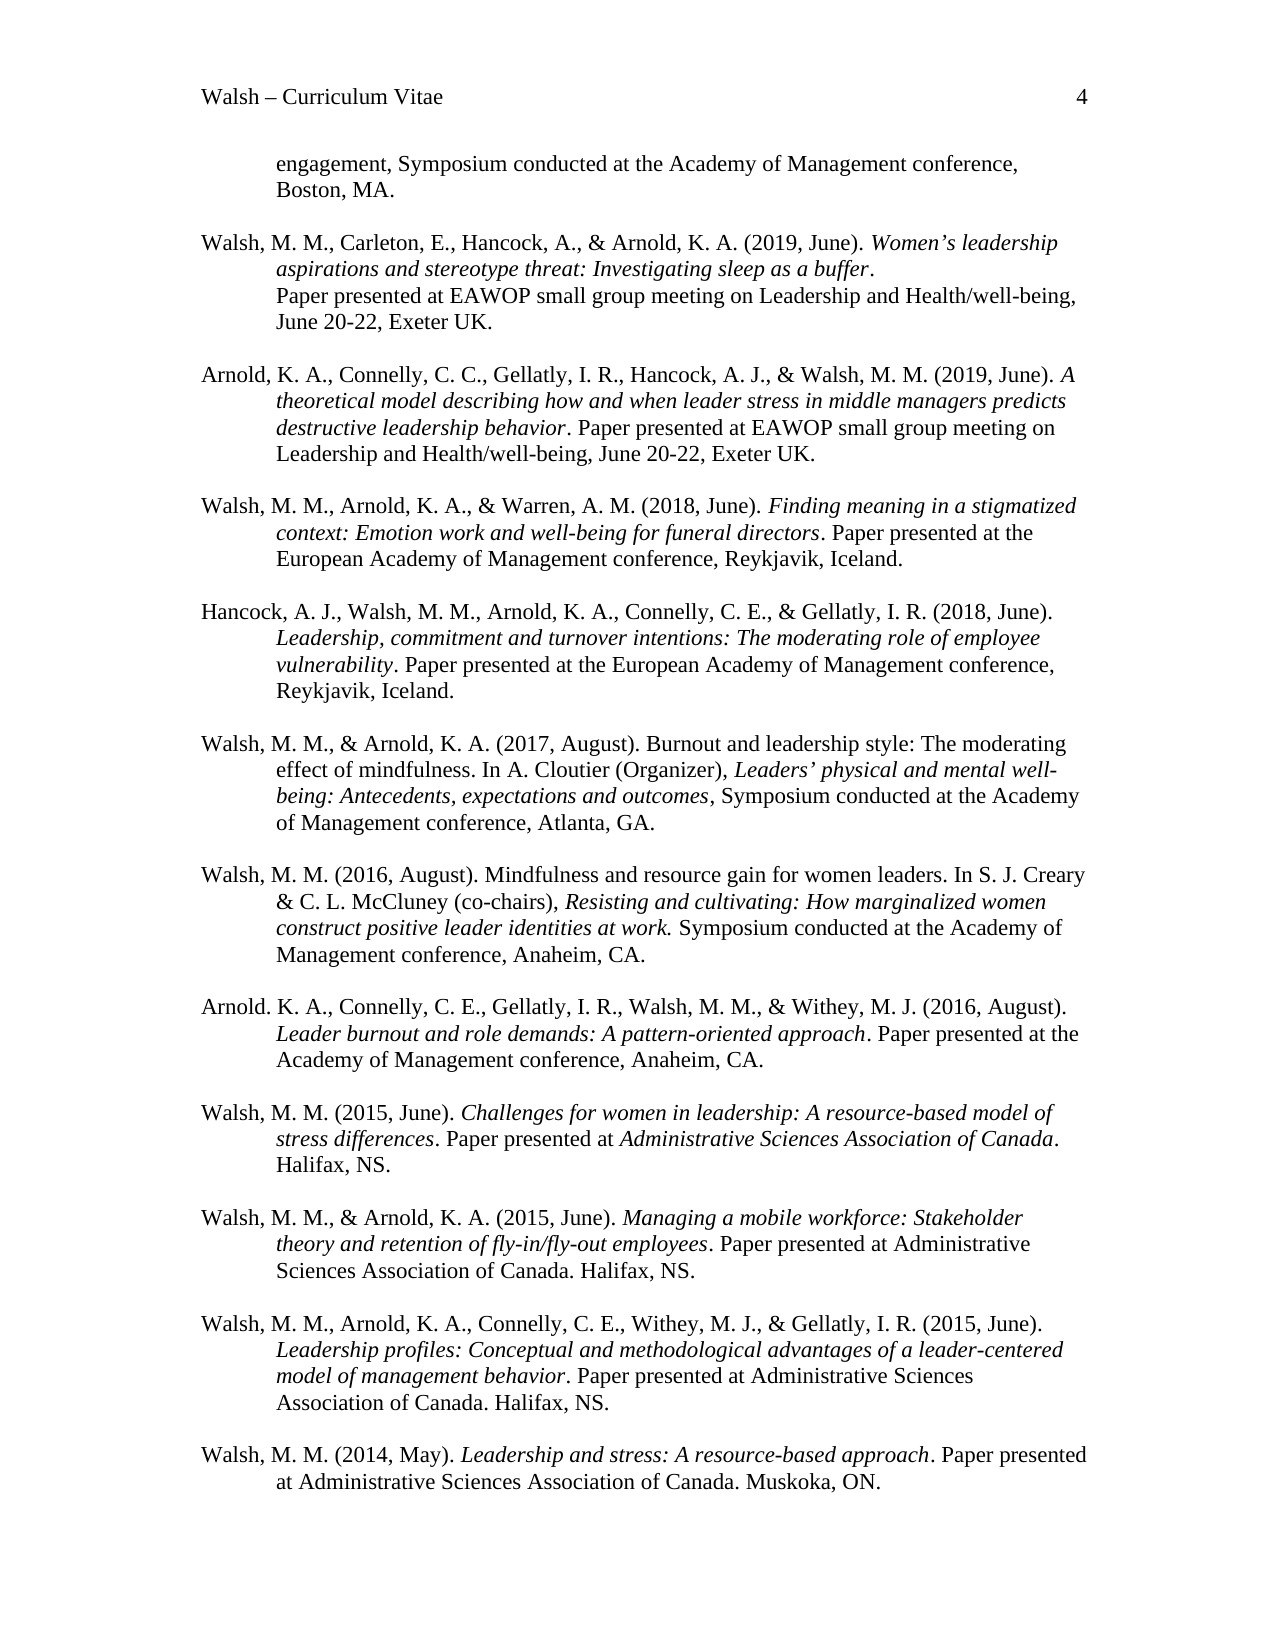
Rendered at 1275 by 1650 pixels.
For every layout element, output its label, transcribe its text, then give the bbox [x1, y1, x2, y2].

text Arnold. K. A., Connelly, C. E., Gellatly, I. R., Walsh, M. M., & Withey, M. J. (2016, August). Leader burnout and role demands: A pattern-oriented approach. Paper presented at the Academy of Management conference, Anaheim, CA. [201, 993, 1087, 1072]
text Arnold, K. A., Connelly, C. C., Gellatly, I. R., Hancock, A. J., & Walsh, M. M. (2019, June). A theoretical model describing how and when leader stress in middle managers predicts destructive leadership behavior. Paper presented at EAWOP small group meeting on Leadership and Health/well-being, June 20-22, Exeter UK. [201, 361, 1087, 466]
text Walsh, M. M., Arnold, K. A., Connelly, C. E., Withey, M. J., & Gellatly, I. R. (2015, June). Leadership profiles: Conceptual and methodological advantages of a leader-centered model of management behavior. Paper presented at Administrative Sciences Association of Canada. Halifax, NS. [201, 1309, 1087, 1415]
text Hancock, A. J., Walsh, M. M., Arnold, K. A., Connelly, C. E., & Gellatly, I. R. (2018, June). Leadership, commitment and turnover intentions: The moderating role of employee vulnerability. Paper presented at the European Academy of Management conference, Reykjavik, Iceland. [201, 598, 1087, 703]
text Walsh, M. M. (2014, May). Leadership and stress: A resource-based approach. Paper presented at Administrative Sciences Association of Canada. Muskoka, ON. [201, 1441, 1087, 1494]
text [201, 150, 1087, 203]
text Walsh, M. M., Arnold, K. A., & Warren, A. M. (2018, June). Finding meaning in a stigmatized context: Emotion work and well-being for funeral directors. Paper presented at the European Academy of Management conference, Reykjavik, Iceland. [201, 493, 1087, 572]
text Walsh, M. M., & Arnold, K. A. (2015, June). Managing a mobile workforce: Stakeholder theory and retention of fly-in/fly-out employees. Paper presented at Administrative Sciences Association of Canada. Halifax, NS. [201, 1204, 1087, 1283]
text Walsh, M. M. (2016, August). Mindfulness and resource gain for women leaders. In S. J. Creary & C. L. McCluney (co-chairs), Resisting and cultivating: How marginalized women construct positive leader identities at work. Symposium conducted at the Academy of Management conference, Anaheim, CA. [201, 862, 1087, 967]
text Walsh, M. M. (2015, June). Challenges for women in leadership: A resource-based model of stress differences. Paper presented at Administrative Sciences Association of Canada. Halifax, NS. [201, 1099, 1087, 1178]
text Walsh, M. M., & Arnold, K. A. (2017, August). Burnout and leadership style: The moderating effect of mindfulness. In A. Cloutier (Organizer), Leaders’ physical and mental well-being: Antecedents, expectations and outcomes, Symposium conducted at the Academy of Management conference, Atlanta, GA. [201, 730, 1087, 835]
text Walsh, M. M., Carleton, E., Hancock, A., & Arnold, K. A. (2019, June). Women’s leadership aspirations and stereotype threat: Investigating sleep as a buffer. Paper presented at EAWOP small group meeting on Leadership and Health/well-being, June 20-22, Exeter UK. [201, 229, 1087, 334]
